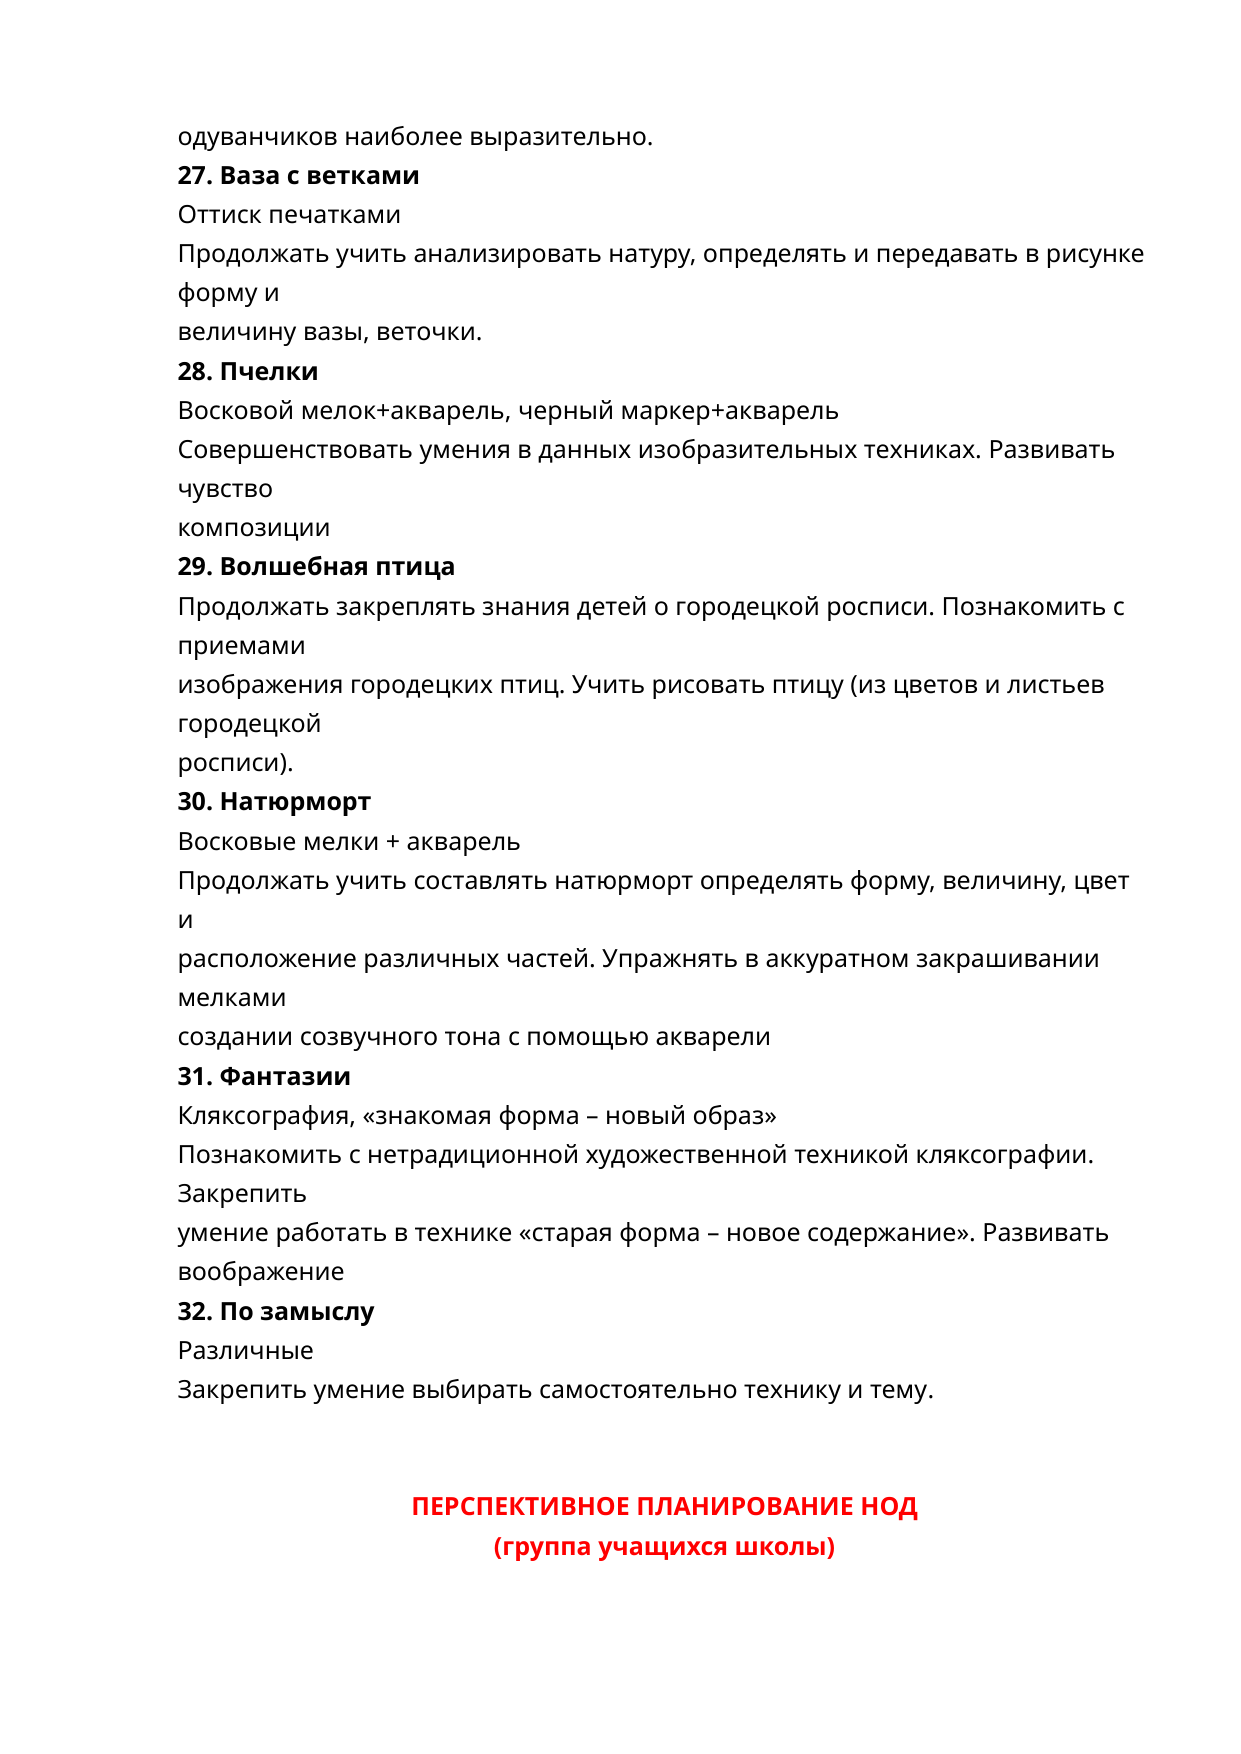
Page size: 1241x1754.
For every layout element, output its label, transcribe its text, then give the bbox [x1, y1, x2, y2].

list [177, 118, 1152, 1406]
list ПЕРСПЕКТИВНОЕ ПЛАНИРОВАНИЕ НОД [177, 1489, 1152, 1523]
list (группа учащихся школы) [177, 1528, 1152, 1595]
